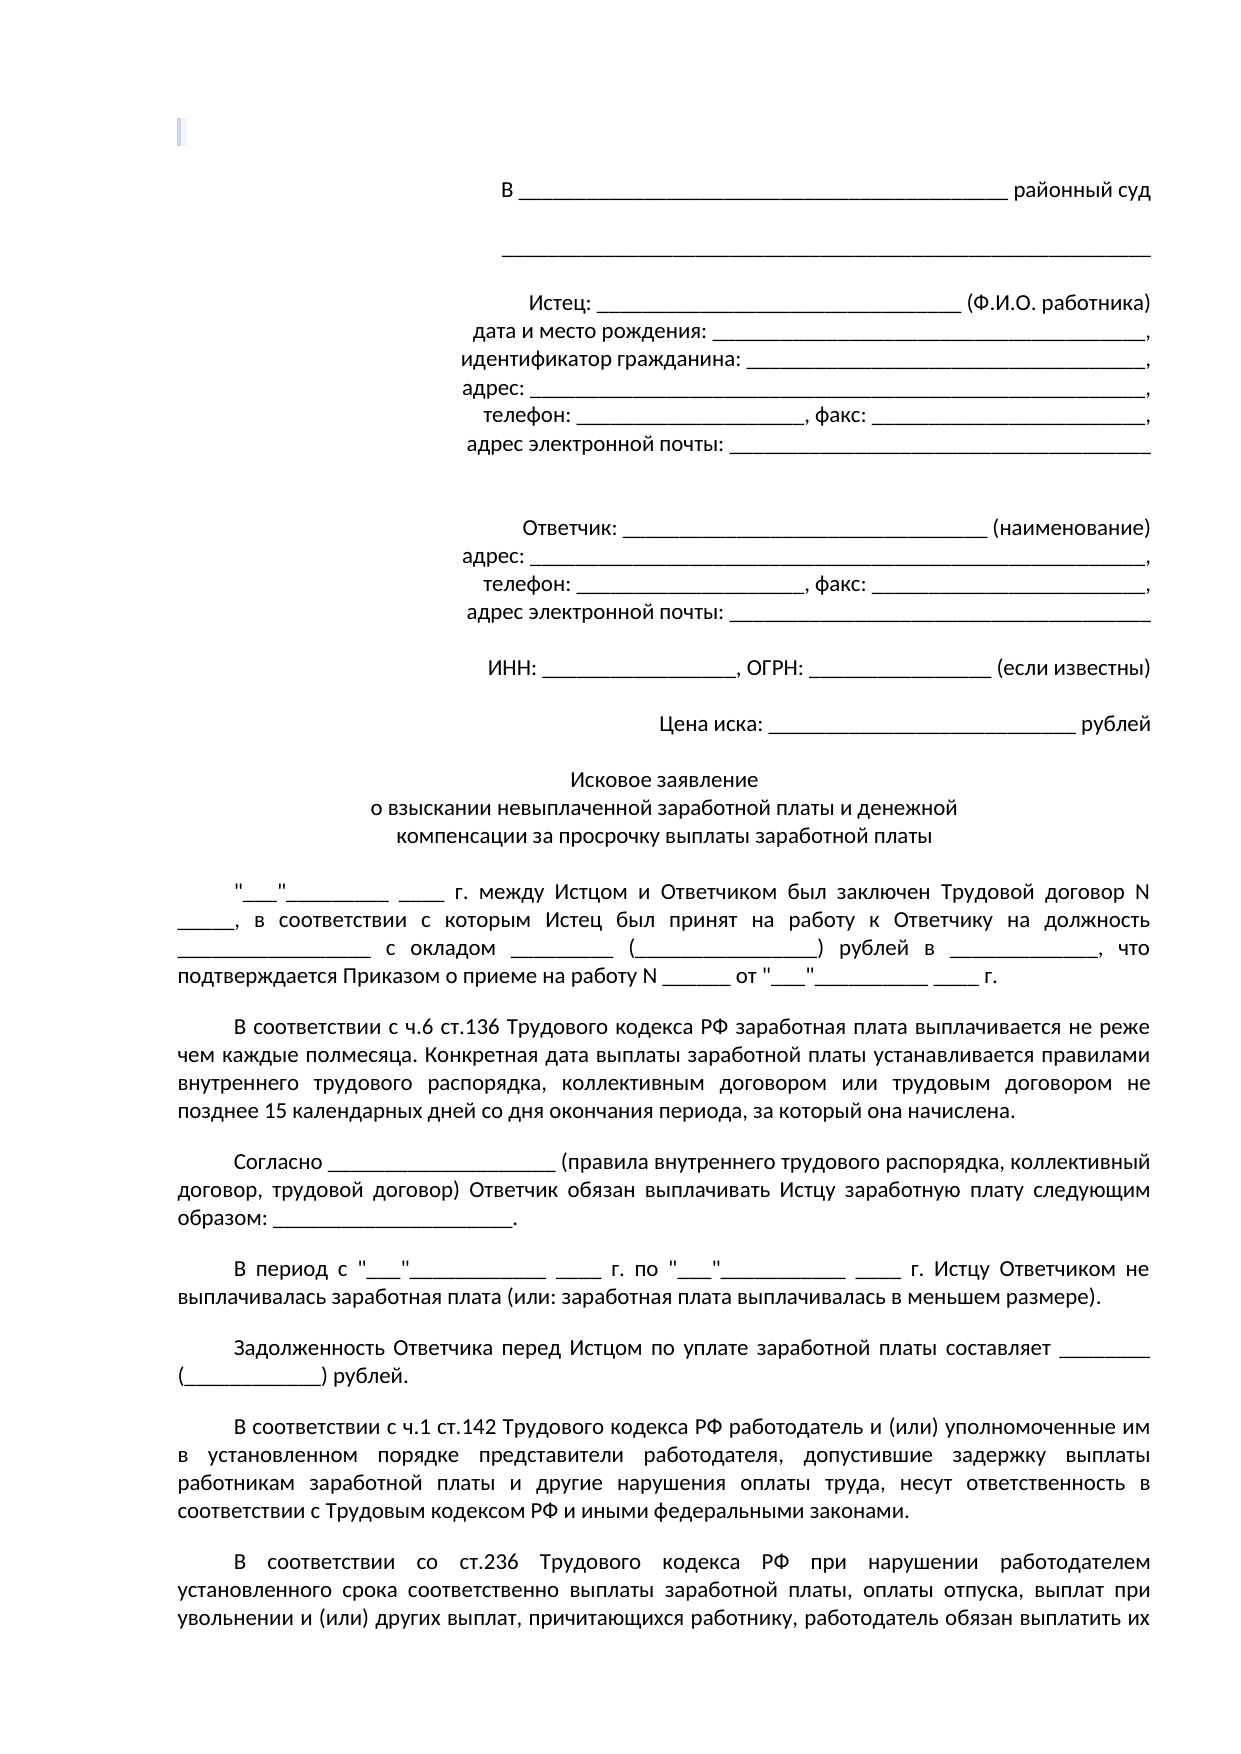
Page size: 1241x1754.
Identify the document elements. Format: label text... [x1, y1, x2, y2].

text _________________________________________________________ [177, 232, 1152, 261]
text Задолженность Ответчика перед Истцом по уплате заработной платы составляет ________ (____________) рублей. [177, 1333, 1152, 1389]
text адрес: ______________________________________________________, [177, 541, 1152, 569]
text ИНН: _________________, ОГРН: ________________ (если известны) [177, 653, 1152, 681]
text В соответствии с ч.6 ст.136 Трудового кодекса РФ заработная плата выплачивается не реже чем каждые полмесяца. Конкретная дата выплаты заработной платы устанавливается правилами внутреннего трудового распорядка, коллективным договором или трудовым договором не позднее 15 календарных дней со дня окончания периода, за который она начислена. [177, 1012, 1152, 1124]
text В период с "___"____________ ____ г. по "___"___________ ____ г. Истцу Ответчиком не выплачивалась заработная плата (или: заработная плата выплачивалась в меньшем размере). [177, 1254, 1152, 1310]
text Исковое заявление [177, 765, 1152, 793]
text В ___________________________________________ районный суд [177, 175, 1152, 203]
text Цена иска: ___________________________ рублей [177, 709, 1152, 737]
table_header [177, 118, 181, 146]
text компенсации за просрочку выплаты заработной платы [177, 821, 1152, 849]
text дата и место рождения: ______________________________________, [177, 317, 1152, 344]
text адрес электронной почты: _____________________________________ [177, 429, 1152, 457]
text о взыскании невыплаченной заработной платы и денежной [177, 793, 1152, 821]
text "___"_________ ____ г. между Истцом и Ответчиком был заключен Трудовой договор N _____, в соответствии с которым Истец был принят на работу к Ответчику на должность _________________ с окладом _________ (________________) рублей в _____________, что подтверждается Приказом о приеме на работу N ______ от "___"__________ ____ г. [177, 877, 1152, 989]
text Истец: ________________________________ (Ф.И.О. работника) [177, 288, 1152, 317]
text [177, 1547, 1152, 1631]
table_header [181, 118, 187, 146]
text Ответчик: ________________________________ (наименование) [177, 513, 1152, 541]
text телефон: ____________________, факс: ________________________, [177, 569, 1152, 597]
text В соответствии с ч.1 ст.142 Трудового кодекса РФ работодатель и (или) уполномоченные им в установленном порядке представители работодателя, допустившие задержку выплаты работникам заработной платы и другие нарушения оплаты труда, несут ответственность в соответствии с Трудовым кодексом РФ и иными федеральными законами. [177, 1412, 1152, 1524]
text Согласно ____________________ (правила внутреннего трудового распорядка, коллективный договор, трудовой договор) Ответчик обязан выплачивать Истцу заработную плату следующим образом: _____________________. [177, 1147, 1152, 1231]
text адрес: ______________________________________________________, [177, 373, 1152, 401]
text идентификатор гражданина: ___________________________________, [177, 344, 1152, 373]
text адрес электронной почты: _____________________________________ [177, 597, 1152, 625]
text телефон: ____________________, факс: ________________________, [177, 401, 1152, 429]
